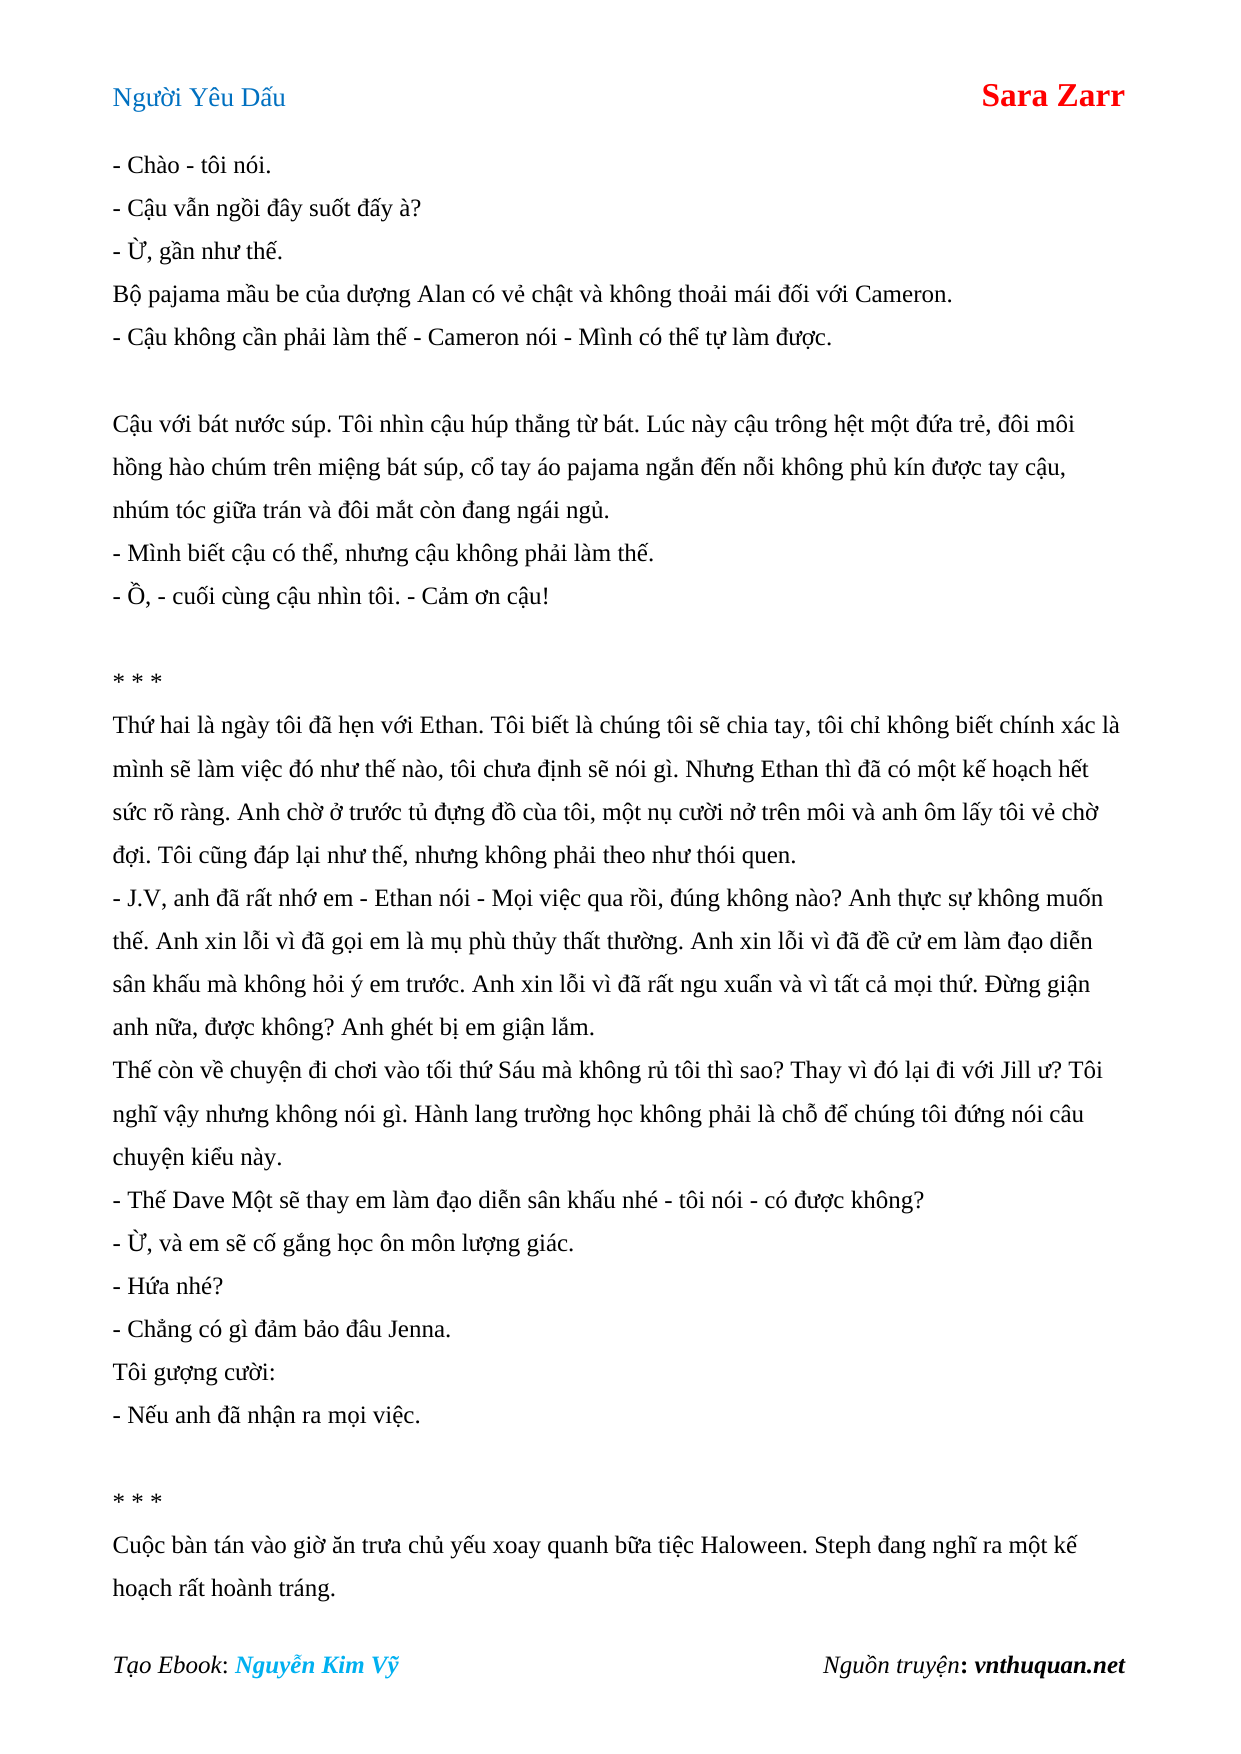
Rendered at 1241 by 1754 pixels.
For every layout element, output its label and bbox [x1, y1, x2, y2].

text [112, 150, 1128, 1602]
